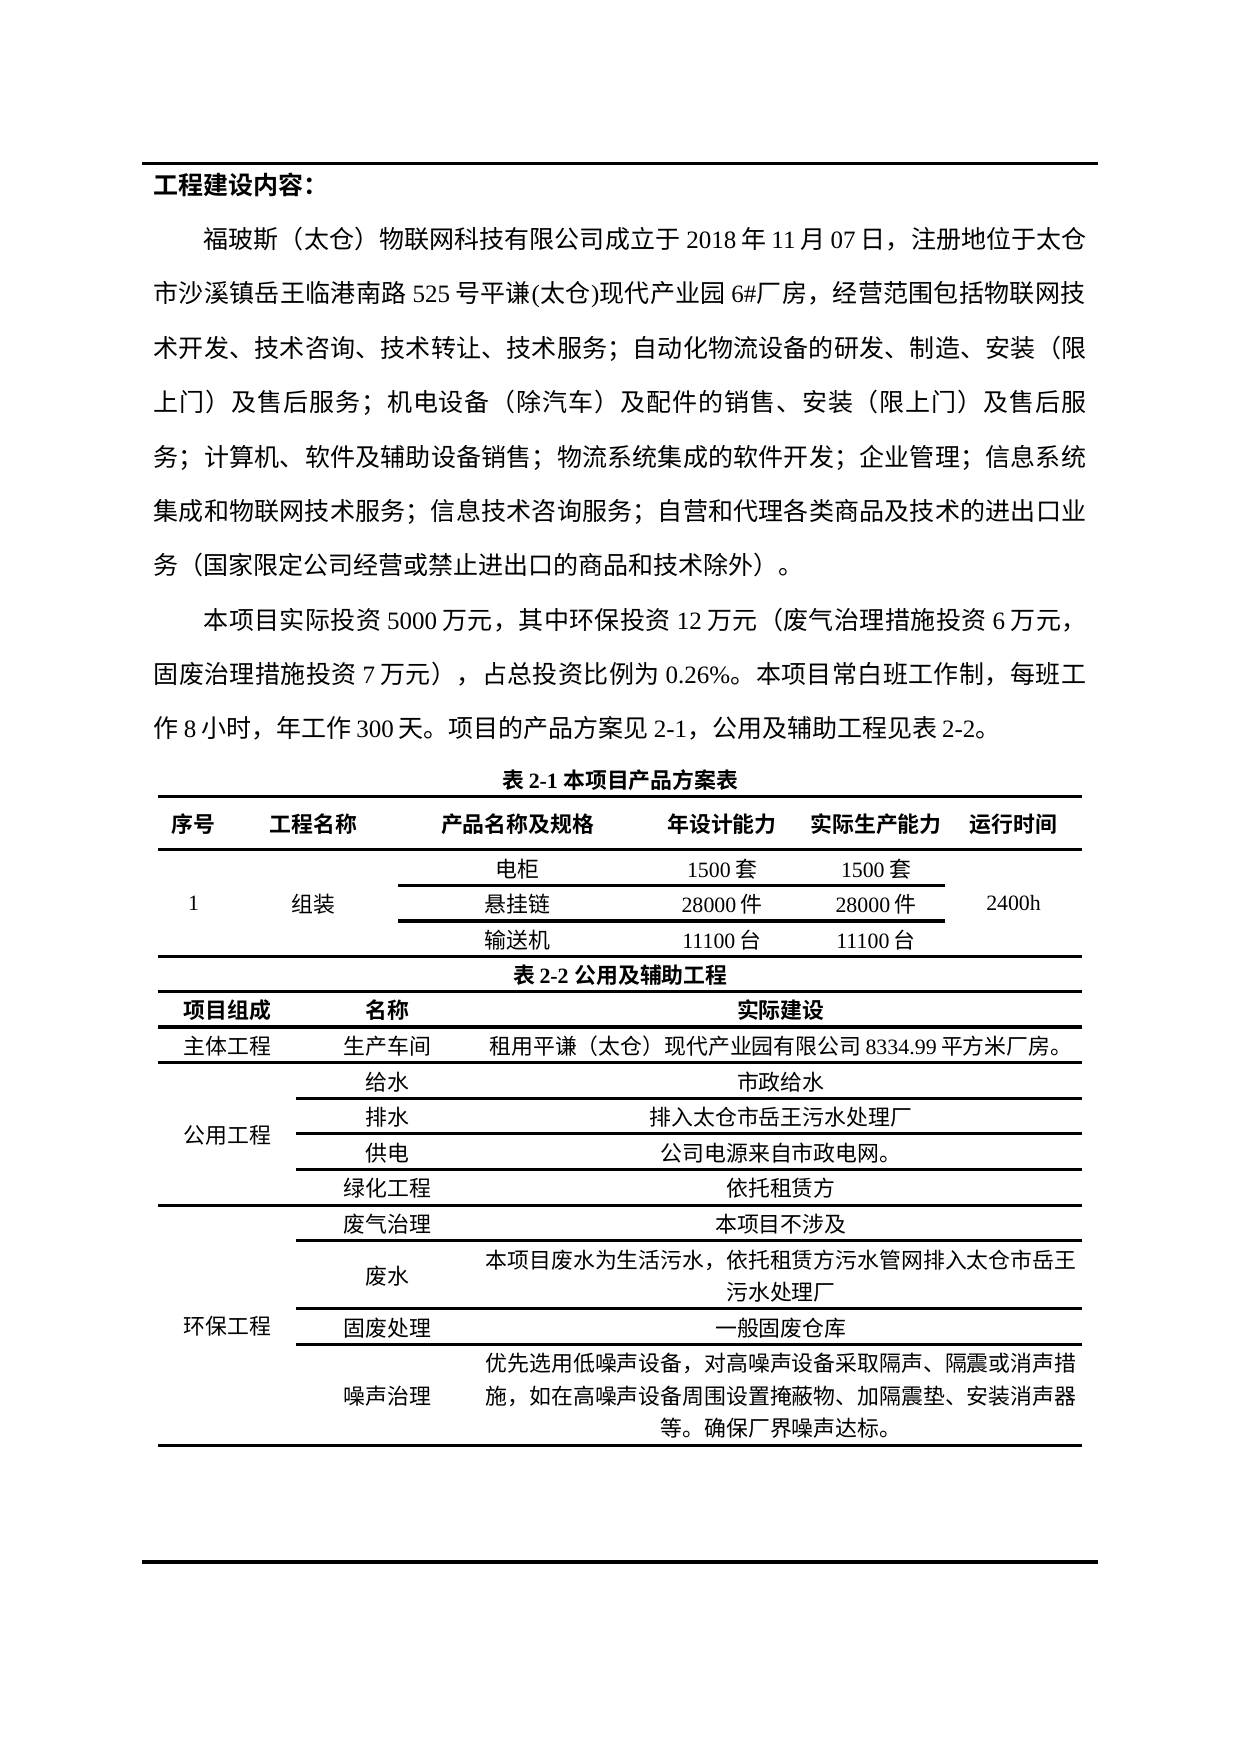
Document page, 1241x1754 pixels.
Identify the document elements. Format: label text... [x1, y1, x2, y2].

table_header 工程建设内容： 福玻斯（太仓）物联网科技有限公司成立于2018年11月07日，注册地位于太仓市沙溪镇岳王临港南路525号平谦(太仓)现代产业园6#厂房，经营范围包括物联网技术开发、技术咨询、技术转让、技术服务；自动化物流设备的研发、制造、安装（限上门）及售后服务；机电设备（除汽车）及配件的销售、安装（限上门）及售后服务；计算机、软件及辅助设备销售；物流系统集成的软件开发；企业管理；信息系统集成和物联网技术服务；信息技术咨询服务；自营和代理各类商品及技术的进出口业务（国家限定公司经营或禁止进出口的商品和技术除外）。 本项目实际投资5000万元，其中环保投资12万元（废气治理措施投资6万元，固废治理措施投资7万元），占总投资比例为0.26%。本项目常白班工作制，每班工作8小时，年工作300天。项目的产品方案见2-1，公用及辅助工程见表2-2。 表2-1 本项目产品方案表 表2-2 公用及辅助工程 [142, 165, 1098, 1560]
